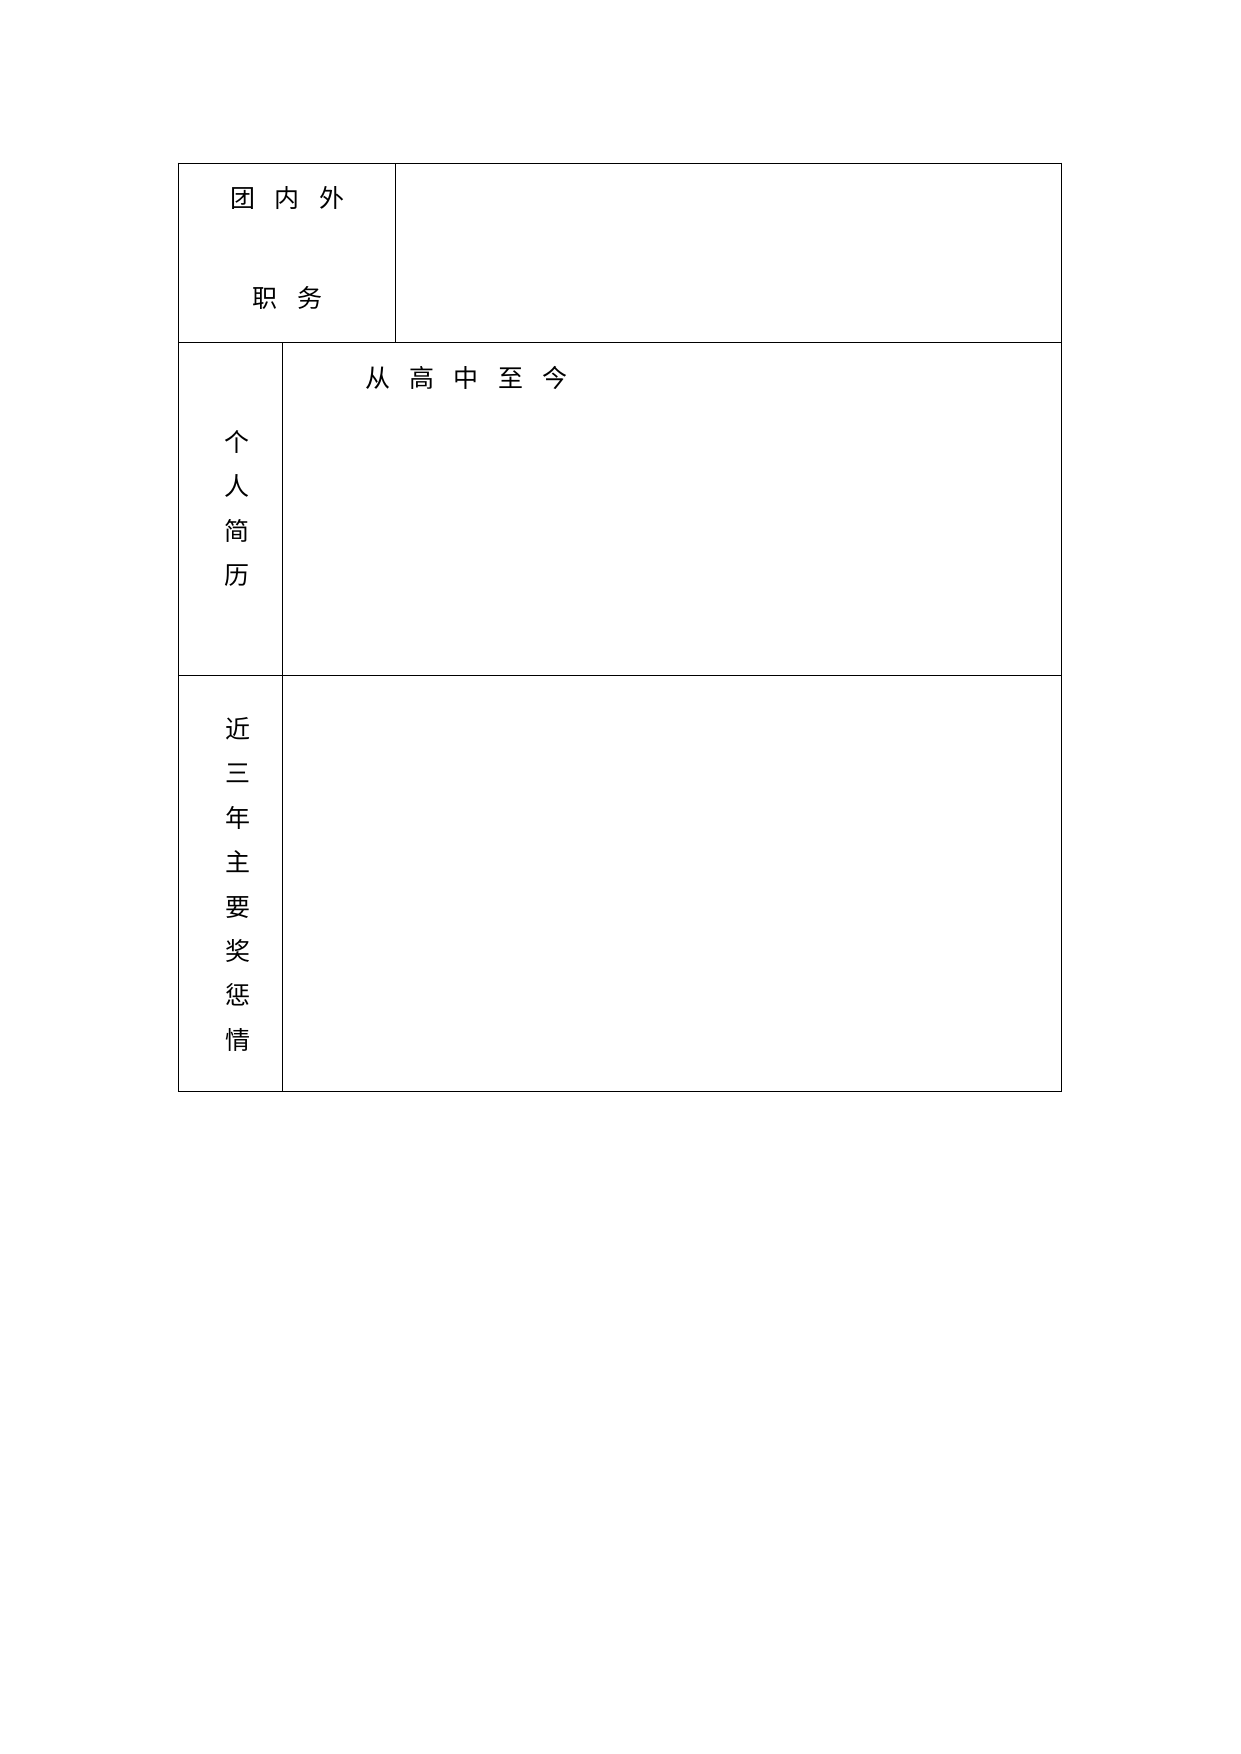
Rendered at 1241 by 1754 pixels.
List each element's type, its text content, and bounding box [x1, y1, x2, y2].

table_cell [283, 676, 1061, 1091]
table_cell [396, 164, 1061, 342]
table_cell 近三年主要奖惩情况 [179, 676, 282, 1091]
table_cell 团内外职务 [179, 164, 395, 342]
table_cell 从高中至今 [283, 343, 1061, 675]
table_cell 个人简历 [179, 343, 282, 675]
